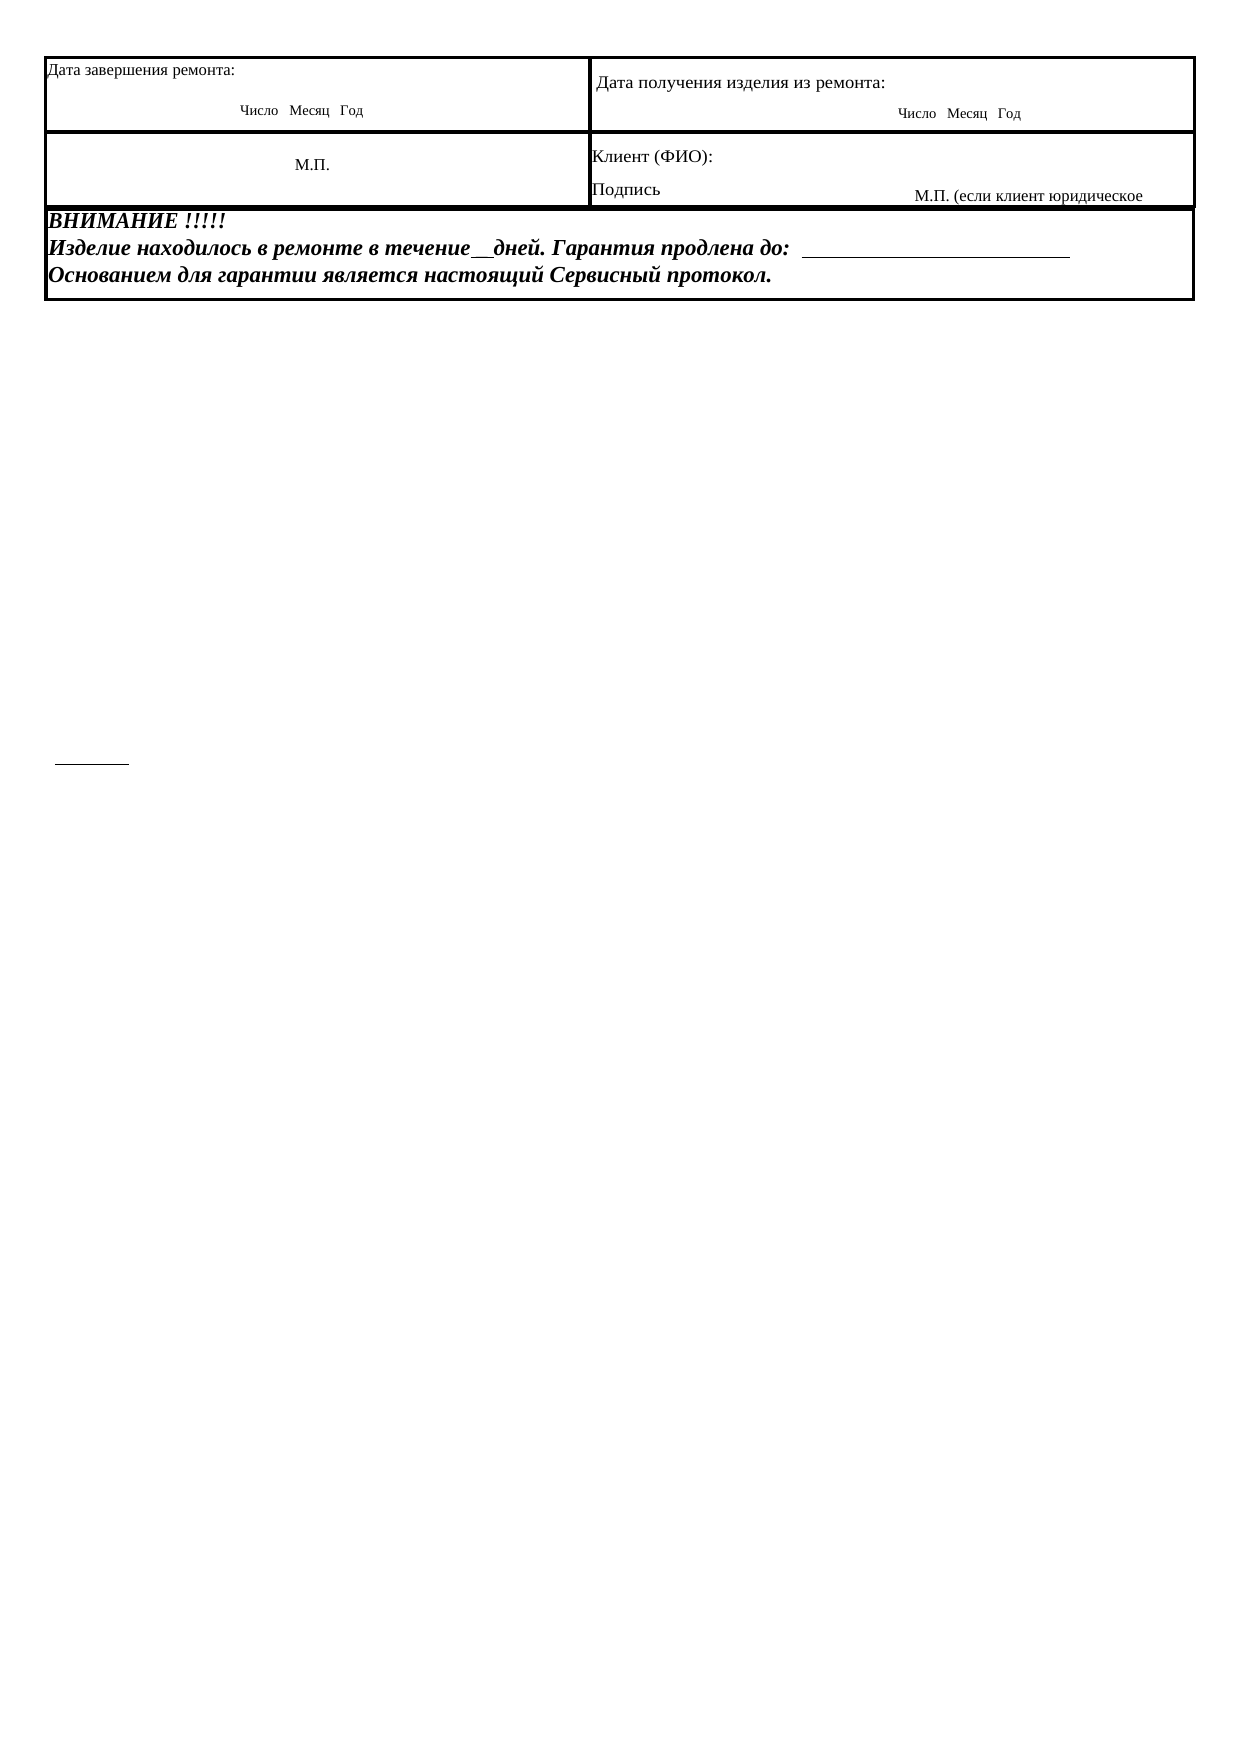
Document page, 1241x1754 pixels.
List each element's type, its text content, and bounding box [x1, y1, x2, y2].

table_cell М.П. [47, 134, 588, 205]
table_cell Клиент (ФИО): Подпись М.П. (если клиент юридическое лицо) [592, 134, 1193, 205]
table_cell Дата завершения ремонта: Число Месяц Год [47, 59, 588, 130]
table_cell Дата получения изделия из ремонта: Число Месяц Год [592, 59, 1193, 130]
